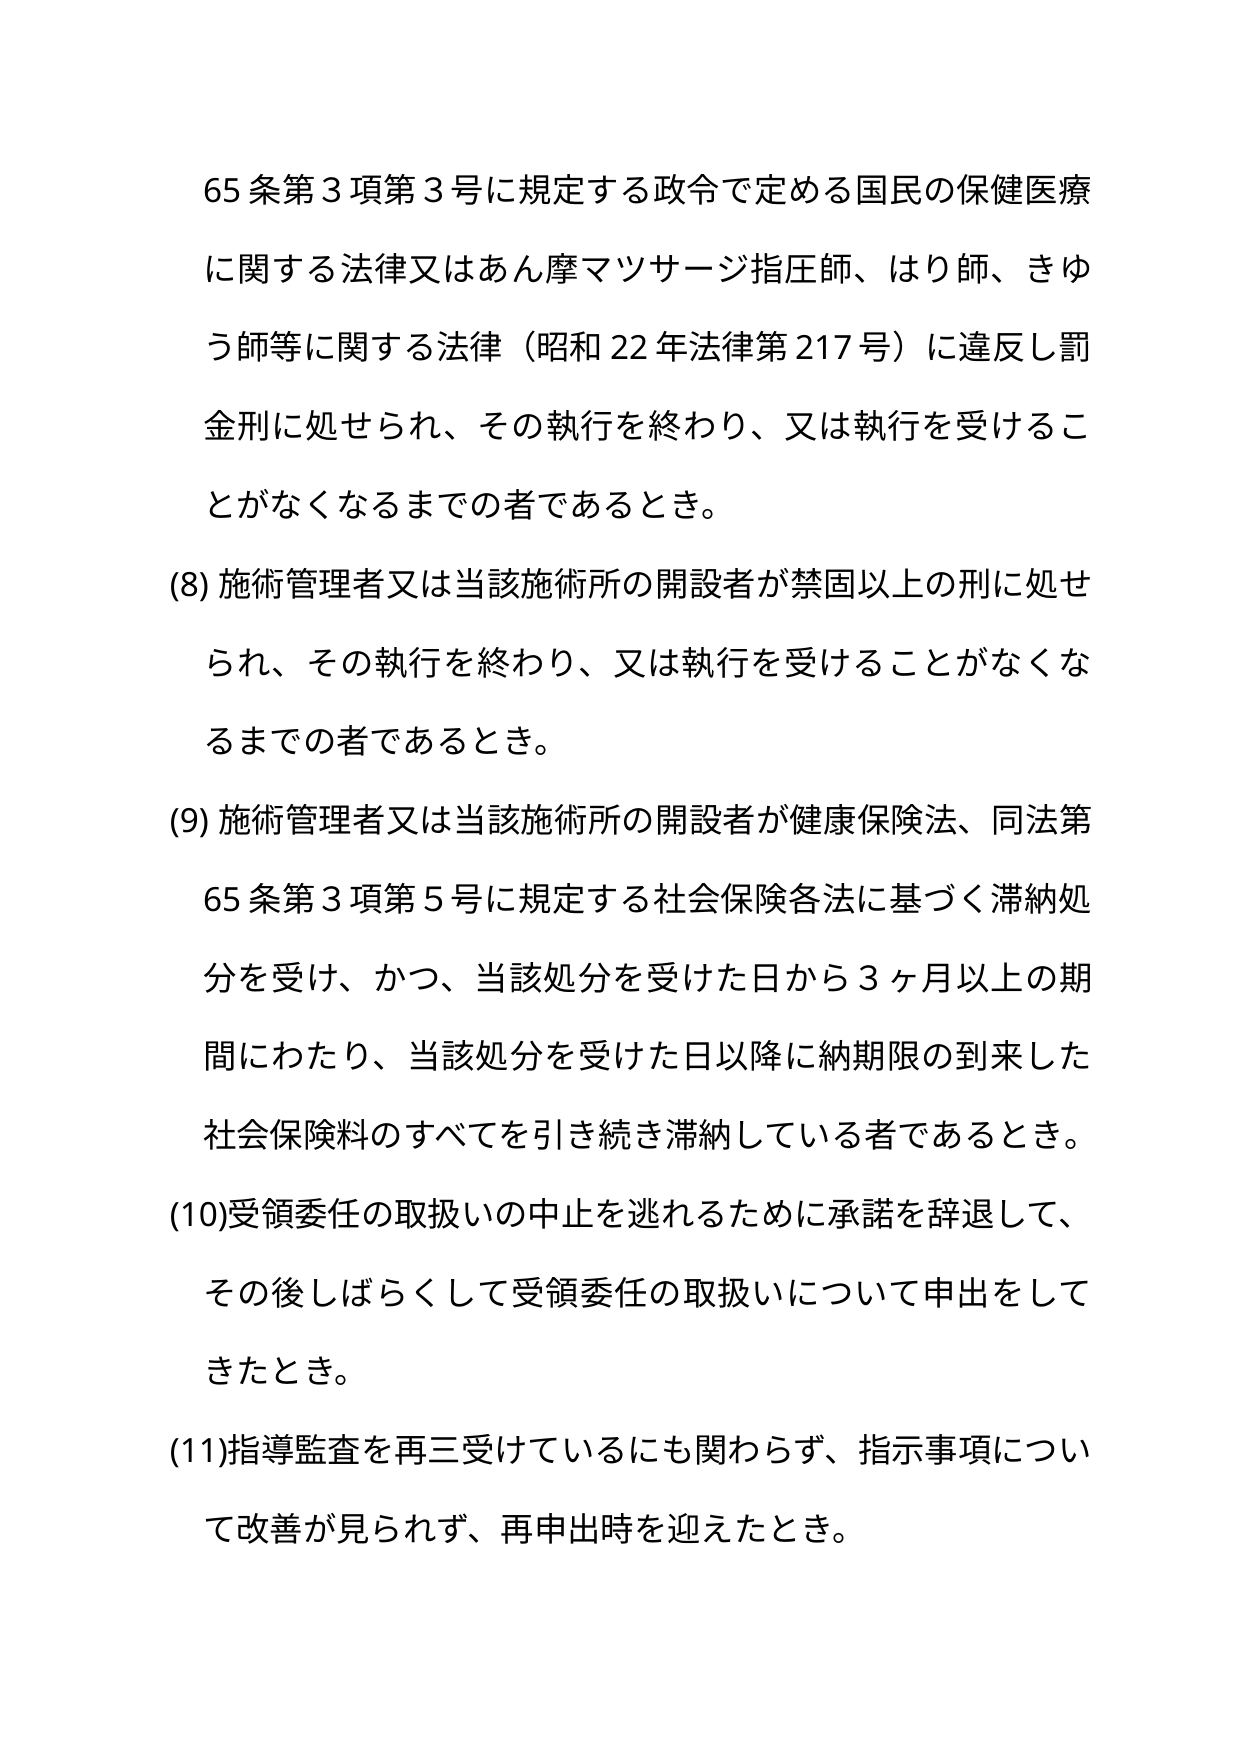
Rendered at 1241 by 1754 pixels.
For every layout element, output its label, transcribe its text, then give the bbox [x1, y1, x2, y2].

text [169, 148, 1092, 542]
text (8) 施術管理者又は当該施術所の開設者が禁固以上の刑に処せられ、その執行を終わり、又は執行を受けることがなくなるまでの者であるとき。 [169, 542, 1092, 778]
text (11)指導監査を再三受けているにも関わらず、指示事項について改善が見られず、再申出時を迎えたとき。 [169, 1408, 1092, 1566]
text (10)受領委任の取扱いの中止を逃れるために承諾を辞退して、その後しばらくして受領委任の取扱いについて申出をしてきたとき。 [169, 1172, 1092, 1408]
text (9) 施術管理者又は当該施術所の開設者が健康保険法、同法第65条第３項第５号に規定する社会保険各法に基づく滞納処分を受け、かつ、当該処分を受けた日から３ヶ月以上の期間にわたり、当該処分を受けた日以降に納期限の到来した社会保険料のすべてを引き続き滞納している者であるとき。 [169, 778, 1092, 1172]
